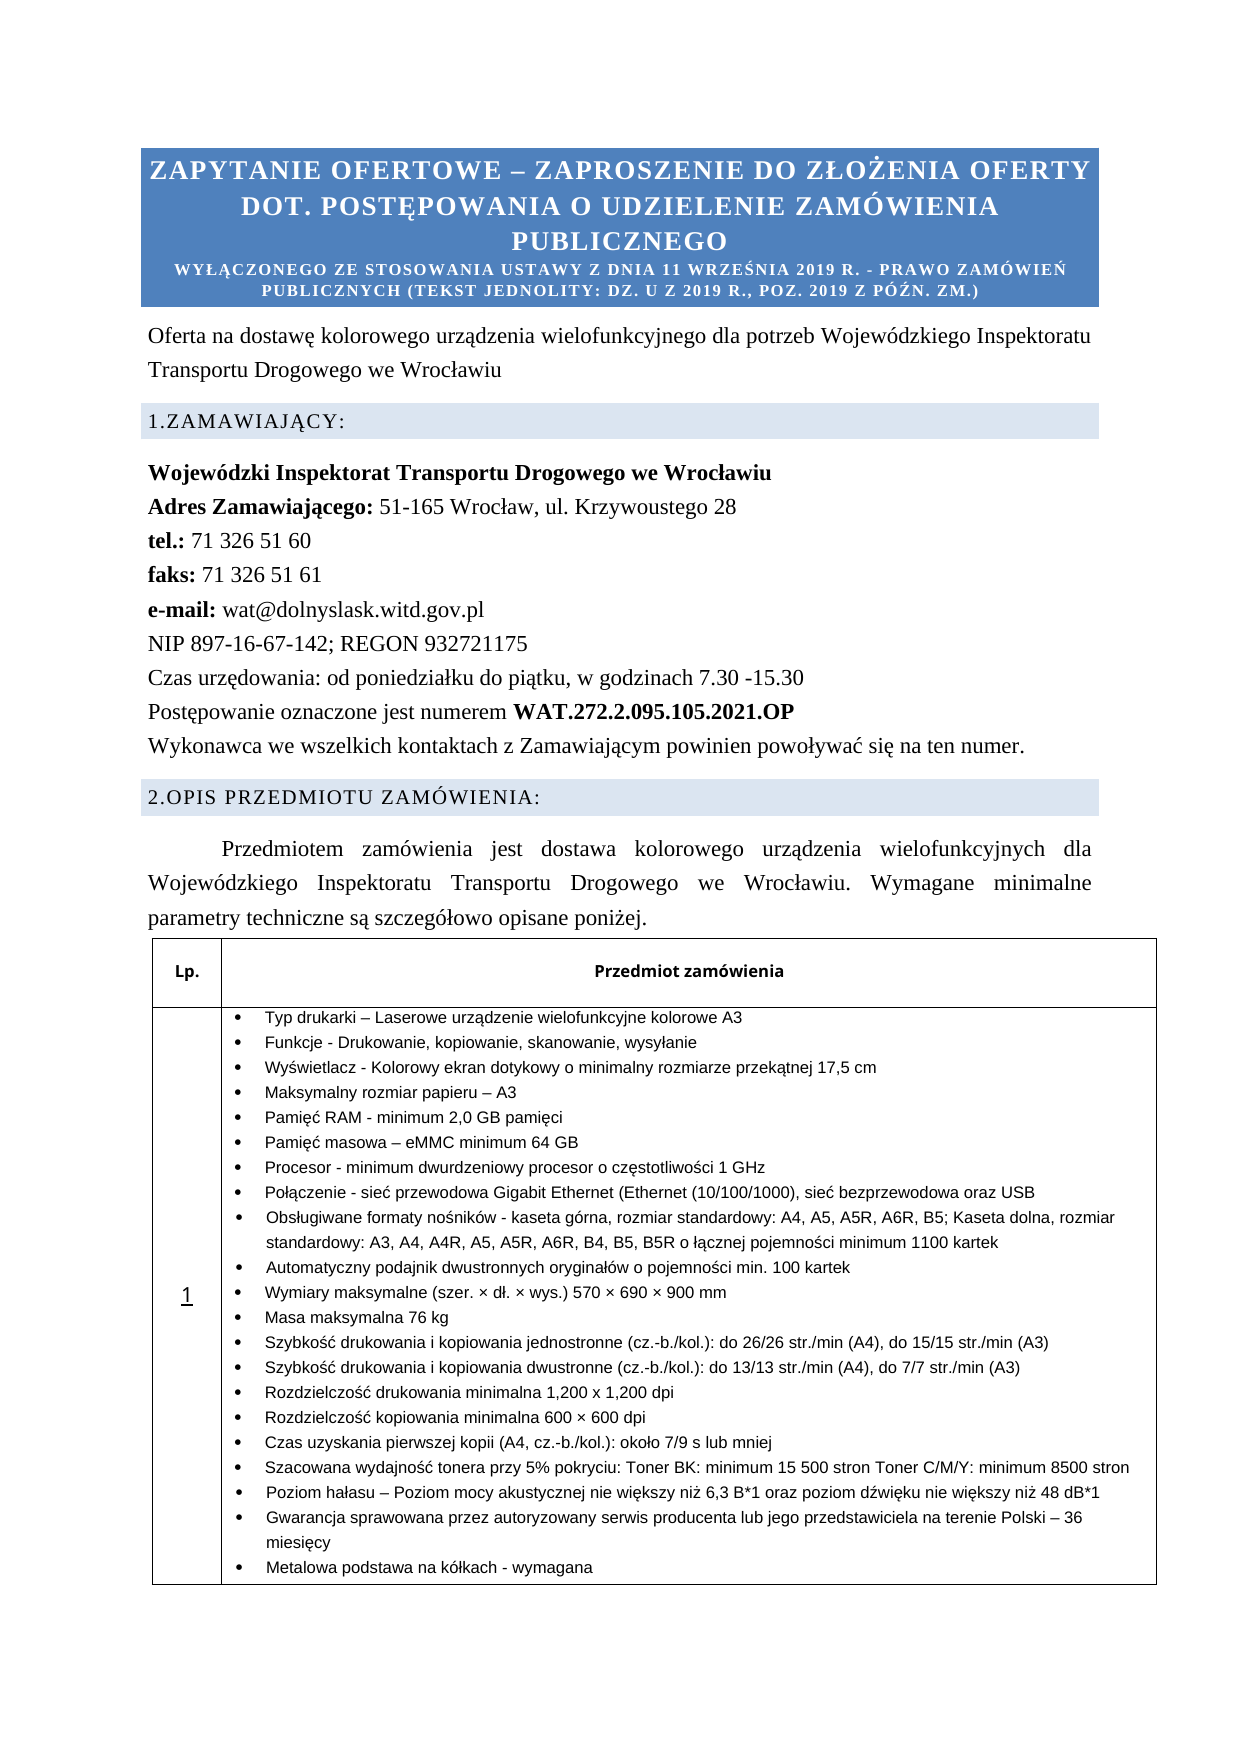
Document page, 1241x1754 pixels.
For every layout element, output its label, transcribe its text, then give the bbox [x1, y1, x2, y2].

text Postępowanie oznaczone jest numerem WAT.272.2.095.105.2021.OP [148, 698, 1093, 724]
text faks: 71 326 51 61 [148, 562, 1093, 588]
text tel.: 71 326 51 60 [148, 527, 1093, 554]
text Wykonawca we wszelkich kontaktach z Zamawiającym powinien powoływać się na ten numer. [148, 732, 1093, 759]
text NIP 897-16-67-142; REGON 932721175 [148, 630, 1093, 656]
table_cell Typ drukarki – Laserowe urządzenie wielofunkcyjne kolorowe A3 Funkcje - Drukowanie, kopiowanie, skanowanie, wysyłanie Wyświetlacz - Kolorowy ekran dotykowy o minimalny rozmiarze przekątnej 17,5 cm Maksymalny rozmiar papieru – A3 Pamięć RAM - minimum 2,0 GB pamięci Pamięć masowa – eMMC minimum 64 GB Procesor - minimum dwurdzeniowy procesor o częstotliwości 1 GHz Połączenie - sieć przewodowa Gigabit Ethernet (Ethernet (10/100/1000), sieć bezprzewodowa oraz USB Obsługiwane formaty nośników - kaseta górna, rozmiar standardowy: A4, A5, A5R, A6R, B5; Kaseta dolna, rozmiar standardowy: A3, A4, A4R, A5, A5R, A6R, B4, B5, B5R o łącznej pojemności minimum 1100 kartek Automatyczny podajnik dwustronnych oryginałów o pojemności min. 100 kartek Wymiary maksymalne (szer. × dł. × wys.) 570 × 690 × 900 mm Masa maksymalna 76 kg Szybkość drukowania i kopiowania jednostronne (cz.-b./kol.): do 26/26 str./min (A4), do 15/15 str./min (A3) Szybkość drukowania i kopiowania dwustronne (cz.-b./kol.): do 13/13 str./min (A4), do 7/7 str./min (A3) Rozdzielczość drukowania minimalna 1,200 x 1,200 dpi Rozdzielczość kopiowania minimalna 600 × 600 dpi Czas uzyskania pierwszej kopii (A4, cz.-b./kol.): około 7/9 s lub mniej Szacowana wydajność tonera przy 5% pokryciu: Toner BK: minimum 15 500 stron Toner C/M/Y: minimum 8500 stron Poziom hałasu – Poziom mocy akustycznej nie większy niż 6,3 B*1 oraz poziom dźwięku nie większy niż 48 dB*1 Gwarancja sprawowana przez autoryzowany serwis producenta lub jego przedstawiciela na terenie Polski – 36 miesięcy Metalowa podstawa na kółkach - wymagana [222, 1008, 1156, 1584]
text Wojewódzki Inspektorat Transportu Drogowego we Wrocławiu [148, 459, 1093, 485]
subtitle 1.ZAMAWIAJĄCY: [148, 409, 1093, 433]
subtitle 2.OPIS PrzedmiotU ZAMÓWIENIA: [148, 785, 1093, 809]
table_header Przedmiot zamówienia [222, 939, 1156, 1007]
text Oferta na dostawę kolorowego urządzenia wielofunkcyjnego dla potrzeb Wojewódzkiego Inspektoratu Transportu Drogowego we Wrocławiu [148, 322, 1093, 382]
text e-mail: wat@dolnyslask.witd.gov.pl [148, 596, 1093, 622]
text Adres Zamawiającego: 51-165 Wrocław, ul. Krzywoustego 28 [148, 493, 1093, 519]
table_cell 1 [153, 1008, 221, 1584]
text Przedmiotem zamówienia jest dostawa kolorowego urządzenia wielofunkcyjnych dla Wojewódzkiego Inspektoratu Transportu Drogowego we Wrocławiu. Wymagane minimalne parametry techniczne są szczegółowo opisane poniżej. [148, 835, 1093, 930]
text Czas urzędowania: od poniedziałku do piątku, w godzinach 7.30 -15.30 [148, 664, 1093, 690]
table_header Lp. [153, 939, 221, 1007]
text Zapytanie ofERTOWE – ZAPROSZENIE DO ZŁOŻENIA OFERTY DOT. POSTĘPOWANIA O UDZIELENIE ZAMÓWIENIA PUBLICZNEGO wyłączonego ze stosowania ustawy z dnia 11 września 2019 r. - Prawo zamówień publicznych (tekst jednolity: Dz. U z 2019 r., poz. 2019 z późn. zm.) [148, 154, 1093, 300]
